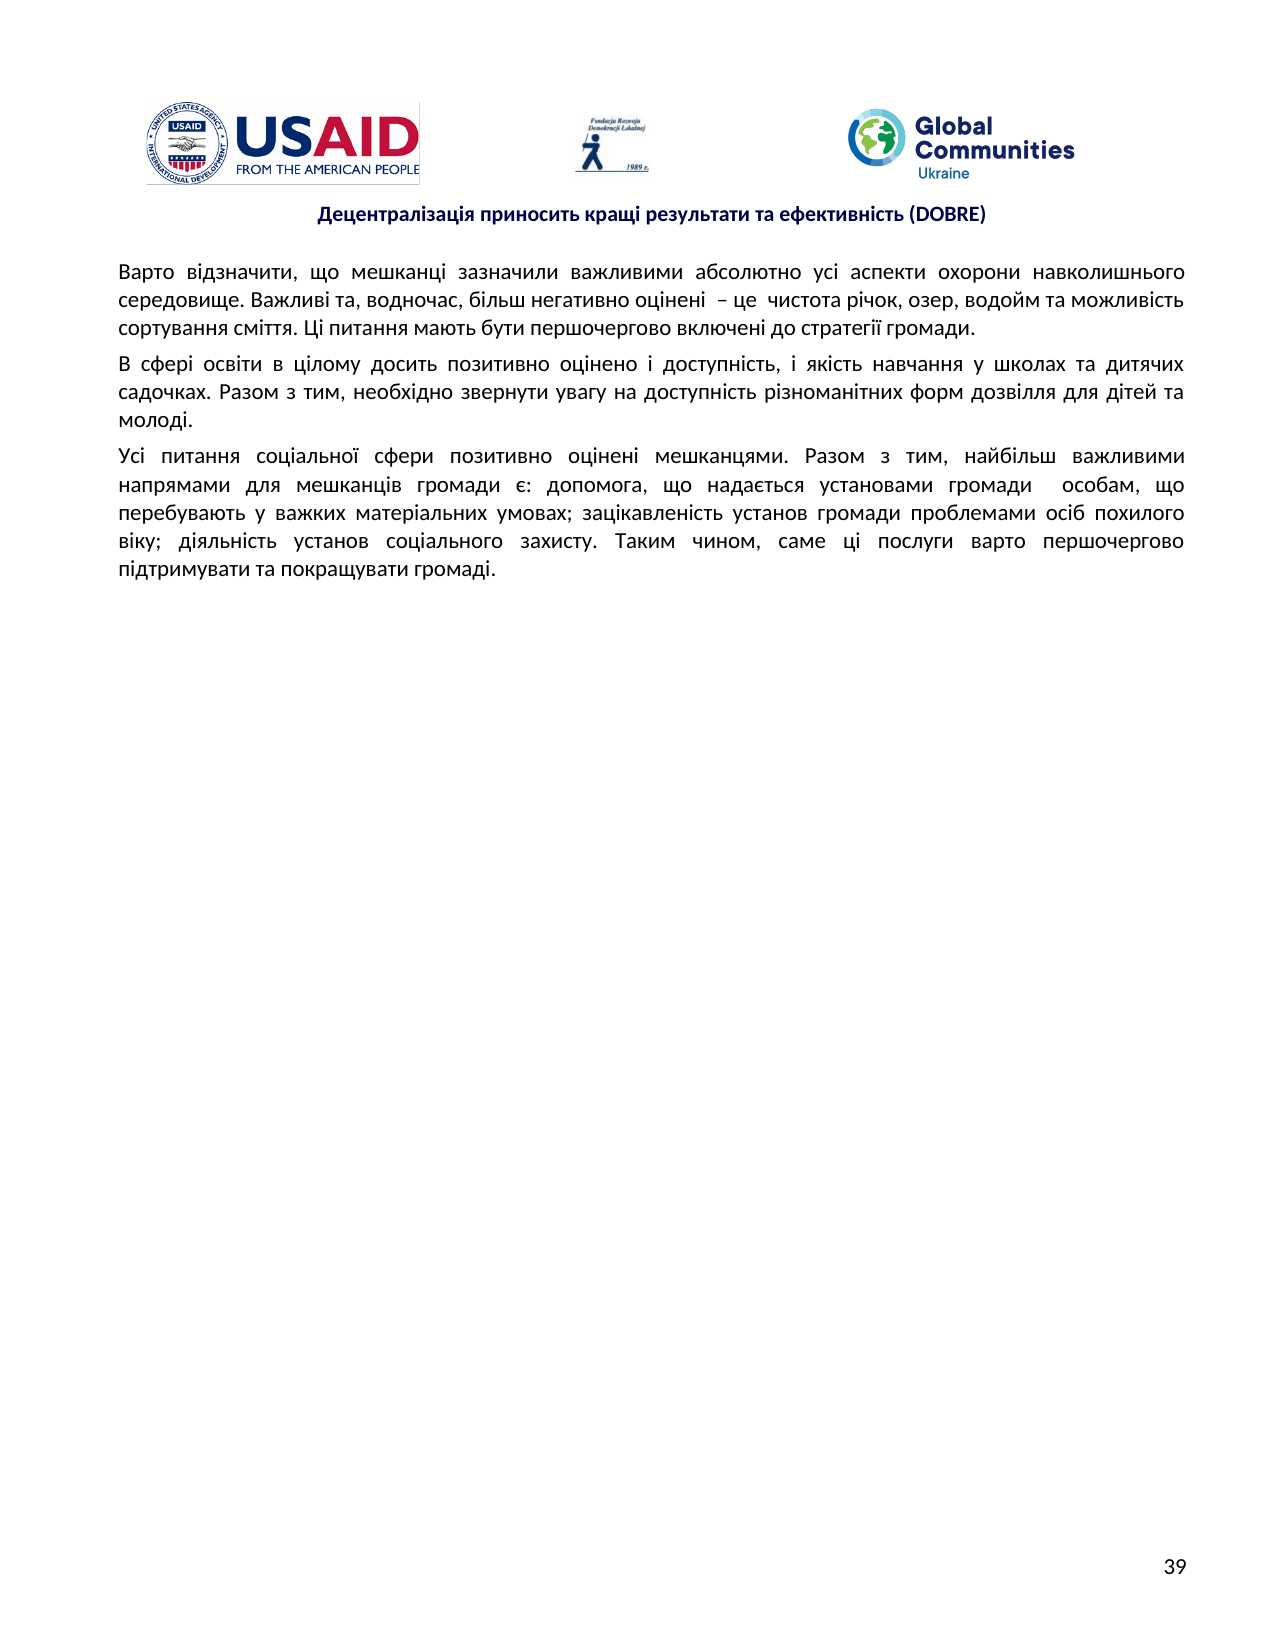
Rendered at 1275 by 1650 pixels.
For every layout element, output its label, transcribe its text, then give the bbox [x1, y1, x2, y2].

picture [146, 102, 420, 185]
text В сфері освіти в цілому досить позитивно оцінено і доступність, і якість навчання у школах та дитячих садочках. Разом з тим, необхідно звернути увагу на доступність різноманітних форм дозвілля для дітей та молоді. [118, 349, 1186, 433]
text Усі питання соціальної сфери позитивно оцінені мешканцями. Разом з тим, найбільш важливими напрямами для мешканців громади є: допомога, що надається установами громади особам, що перебувають у важких матеріальних умовах; зацікавленість установ громади проблемами осіб похилого віку; діяльність установ соціального захисту. Таким чином, саме ці послуги варто першочергово підтримувати та покращувати громаді. [118, 442, 1186, 582]
text Варто відзначити, що мешканці зазначили важливими абсолютно усі аспекти охорони навколишнього середовище. Важливі та, водночас, більш негативно оцінені – це чистота річок, озер, водойм та можливість сортування сміття. Ці питання мають бути першочергово включені до стратегії громади. [118, 257, 1186, 341]
picture [567, 100, 658, 188]
picture [843, 104, 1079, 183]
